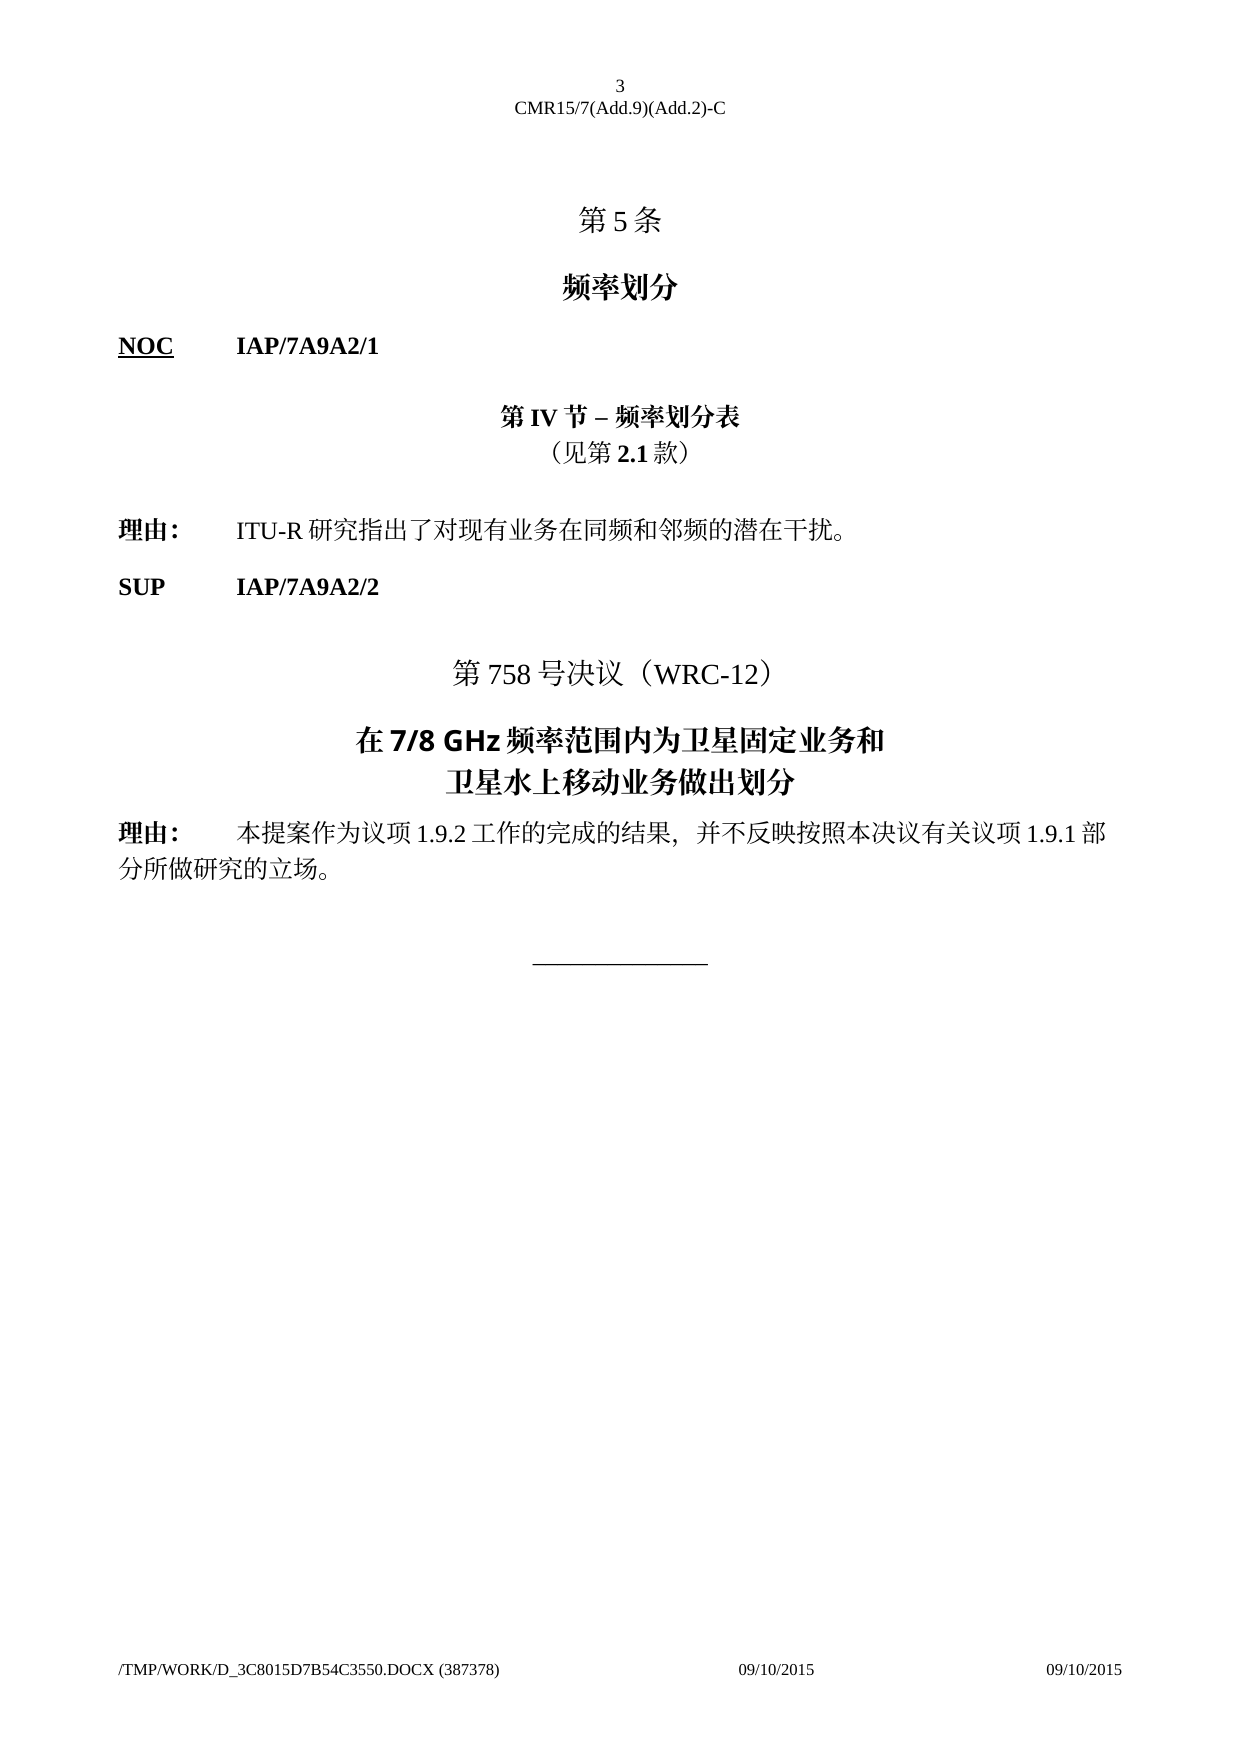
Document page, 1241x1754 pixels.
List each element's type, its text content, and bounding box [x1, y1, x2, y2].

text 理由： ITU-R研究指出了对现有业务在同频和邻频的潜在干扰。 [118, 511, 1122, 547]
text NOC IAP/7A9A2/1 [118, 331, 1122, 360]
title 频率划分 [118, 264, 1122, 306]
text SUP IAP/7A9A2/2 [118, 572, 1122, 601]
text ______________ [118, 939, 1122, 968]
title 在7/8 GHz频率范围内为卫星固定业务和 卫星水上移动业务做出划分 [118, 717, 1122, 801]
text 第IV节 – 频率划分表 （见第2.1款） [118, 398, 1122, 498]
text 理由： 本提案作为议项1.9.2工作的完成的结果，并不反映按照本决议有关议项1.9.1部分所做研究的立场。 [118, 814, 1122, 886]
text 第5条 [118, 198, 1122, 239]
text 第758号决议（WRC-12） [118, 651, 1122, 692]
